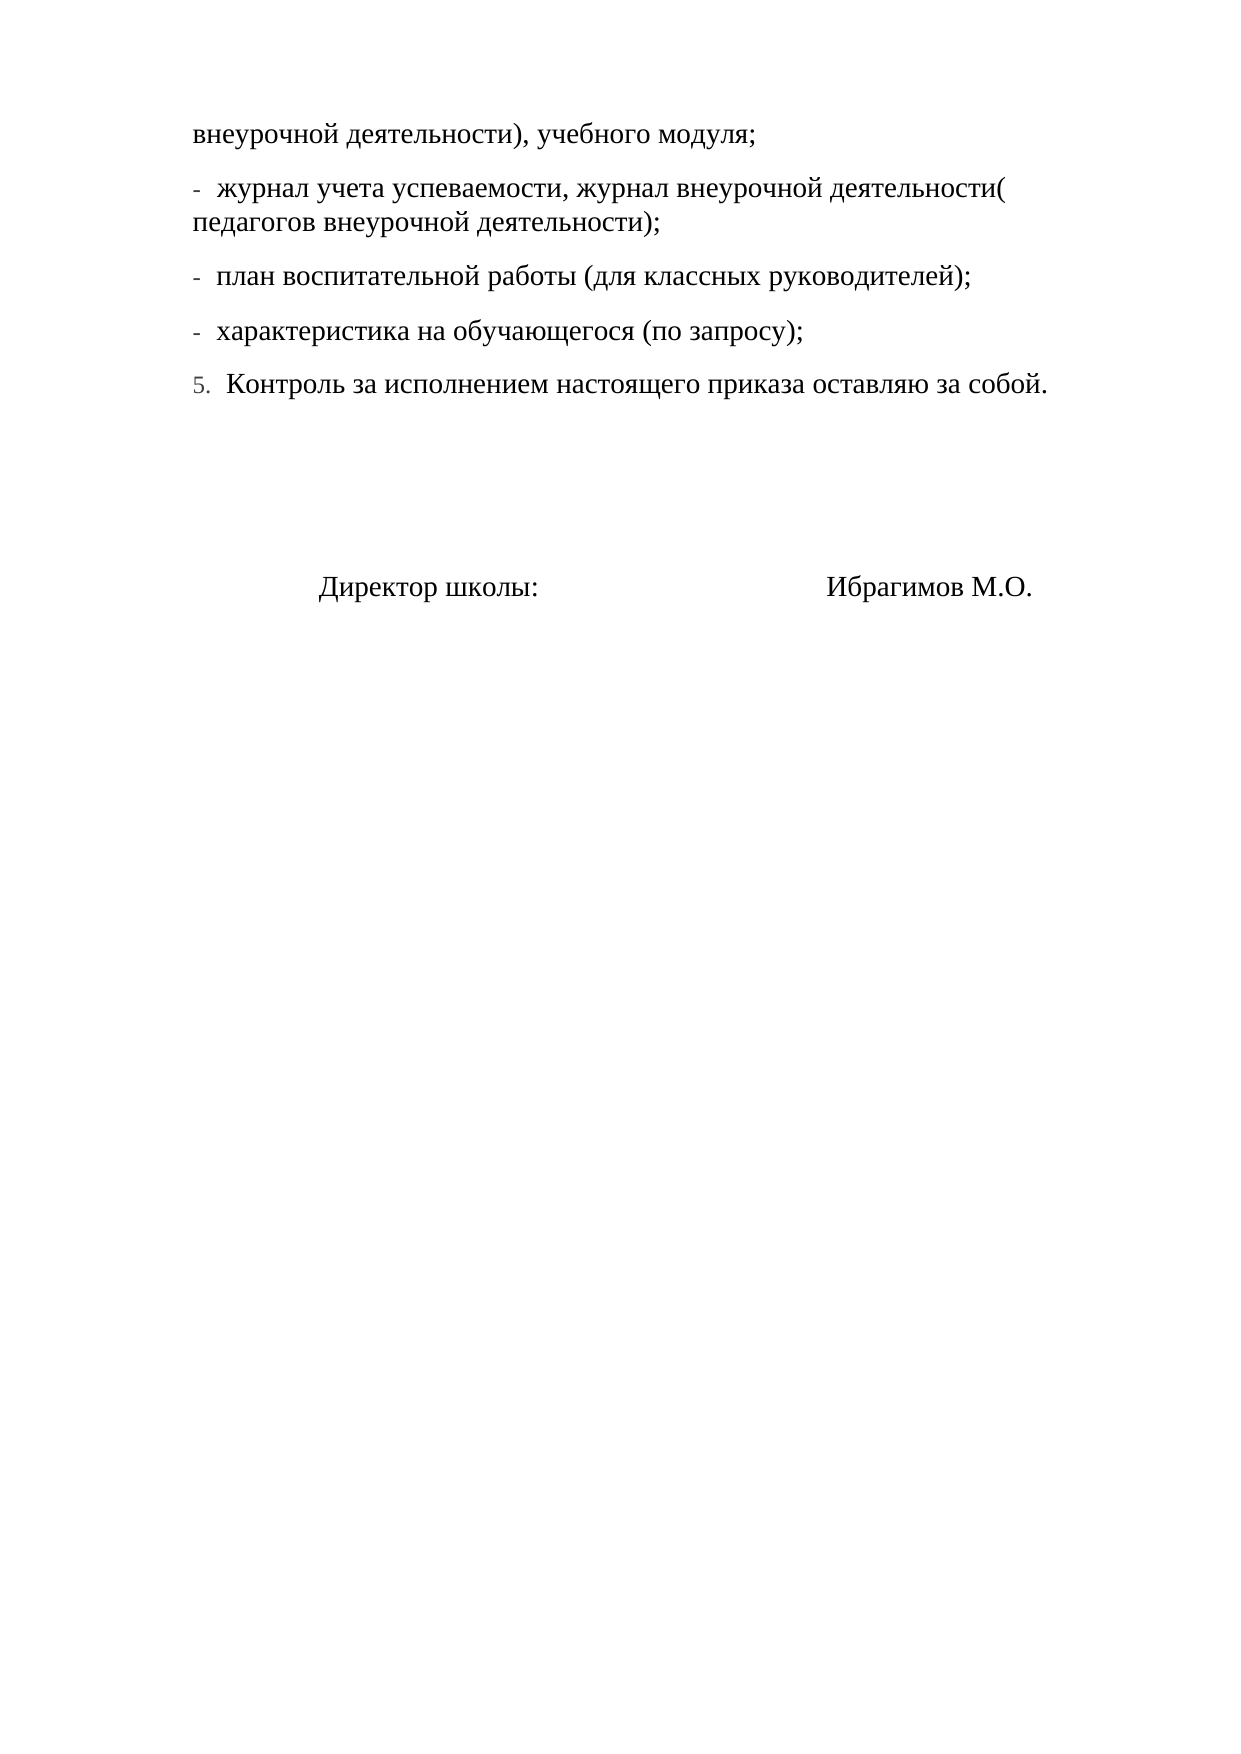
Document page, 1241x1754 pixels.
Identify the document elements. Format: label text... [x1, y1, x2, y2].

list журнал учета успеваемости, журнал внеурочной деятельности( педагогов внеурочной деятельности); [192, 171, 1007, 238]
list Контроль за исполнением настоящего приказа оставляю за собой. [192, 367, 1152, 400]
list план воспитательной работы (для классных руководителей); [192, 258, 1152, 292]
list характеристика на обучающегося (по запросу); [192, 313, 1152, 346]
text Директор школы: Ибрагимов М.О. [319, 569, 1152, 602]
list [192, 118, 1111, 150]
